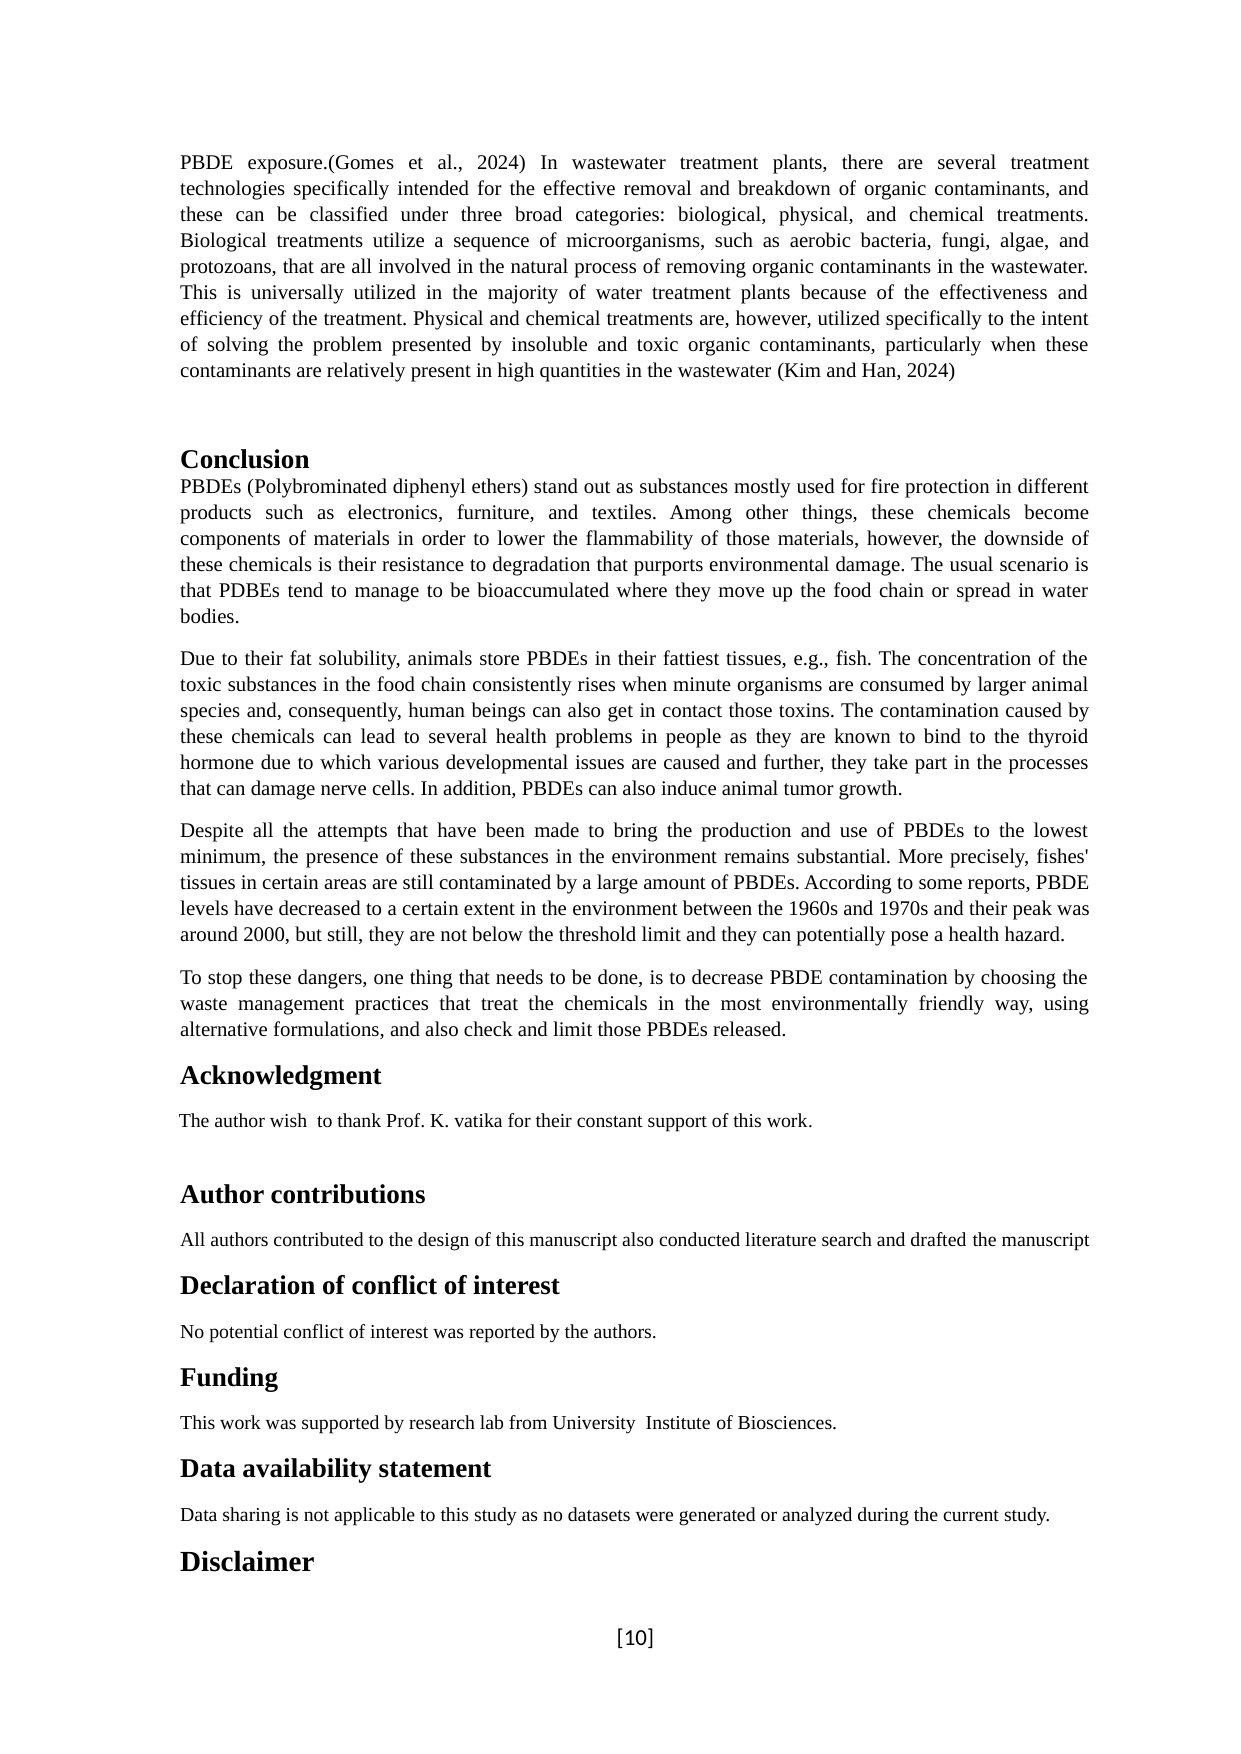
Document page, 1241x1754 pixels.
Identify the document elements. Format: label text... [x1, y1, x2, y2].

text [180, 150, 1090, 382]
text Acknowledgment [180, 1059, 1090, 1090]
text Declaration of conflict of interest [180, 1269, 1090, 1301]
text Funding [180, 1361, 1090, 1392]
text Despite all the attempts that have been made to bring the production and use of PBDEs to the lowest minimum, the presence of these substances in the environment remains substantial. More precisely, fishes' tissues in certain areas are still contaminated by a large amount of PBDEs. According to some reports, PBDE levels have decreased to a certain extent in the environment between the 1960s and 1970s and their peak was around 2000, but still, they are not below the threshold limit and they can potentially pose a health hazard. [180, 818, 1090, 946]
text Due to their fat solubility, animals store PBDEs in their fattiest tissues, e.g., fish. The concentration of the toxic substances in the food chain consistently rises when minute organisms are consumed by larger animal species and, consequently, human beings can also get in contact those toxins. The contamination caused by these chemicals can lead to several health problems in people as they are known to bind to the thyroid hormone due to which various developmental issues are caused and further, they take part in the processes that can damage nerve cells. In addition, PBDEs can also induce animal tumor growth. [180, 646, 1090, 800]
text All authors contributed to the design of this manuscript also conducted literature search and drafted the manuscript [180, 1228, 1090, 1251]
text Data availability statement [180, 1452, 1090, 1483]
text Disclaimer [180, 1544, 1090, 1577]
text PBDEs (Polybrominated diphenyl ethers) stand out as substances mostly used for fire protection in different products such as electronics, furniture, and textiles. Among other things, these chemicals become components of materials in order to lower the flammability of those materials, however, the downside of these chemicals is their resistance to degradation that purports environmental damage. The usual scenario is that PDBEs tend to manage to be bioaccumulated where they move up the food chain or spread in water bodies. [180, 474, 1090, 628]
text Data sharing is not applicable to this study as no datasets were generated or analyzed during the current study. [180, 1503, 1090, 1525]
text No potential conflict of interest was reported by the authors. [180, 1320, 1090, 1342]
text This work was supported by research lab from University Institute of Biosciences. [180, 1411, 1090, 1434]
text Conclusion [180, 443, 1090, 474]
text The author wish to thank Prof. K. vatika for their constant support of this work. [178, 1109, 1090, 1132]
text To stop these dangers, one thing that needs to be done, is to decrease PBDE contamination by choosing the waste management practices that treat the chemicals in the most environmentally friendly way, using alternative formulations, and also check and limit those PBDEs released. [180, 965, 1090, 1041]
text Author contributions [180, 1178, 1090, 1209]
